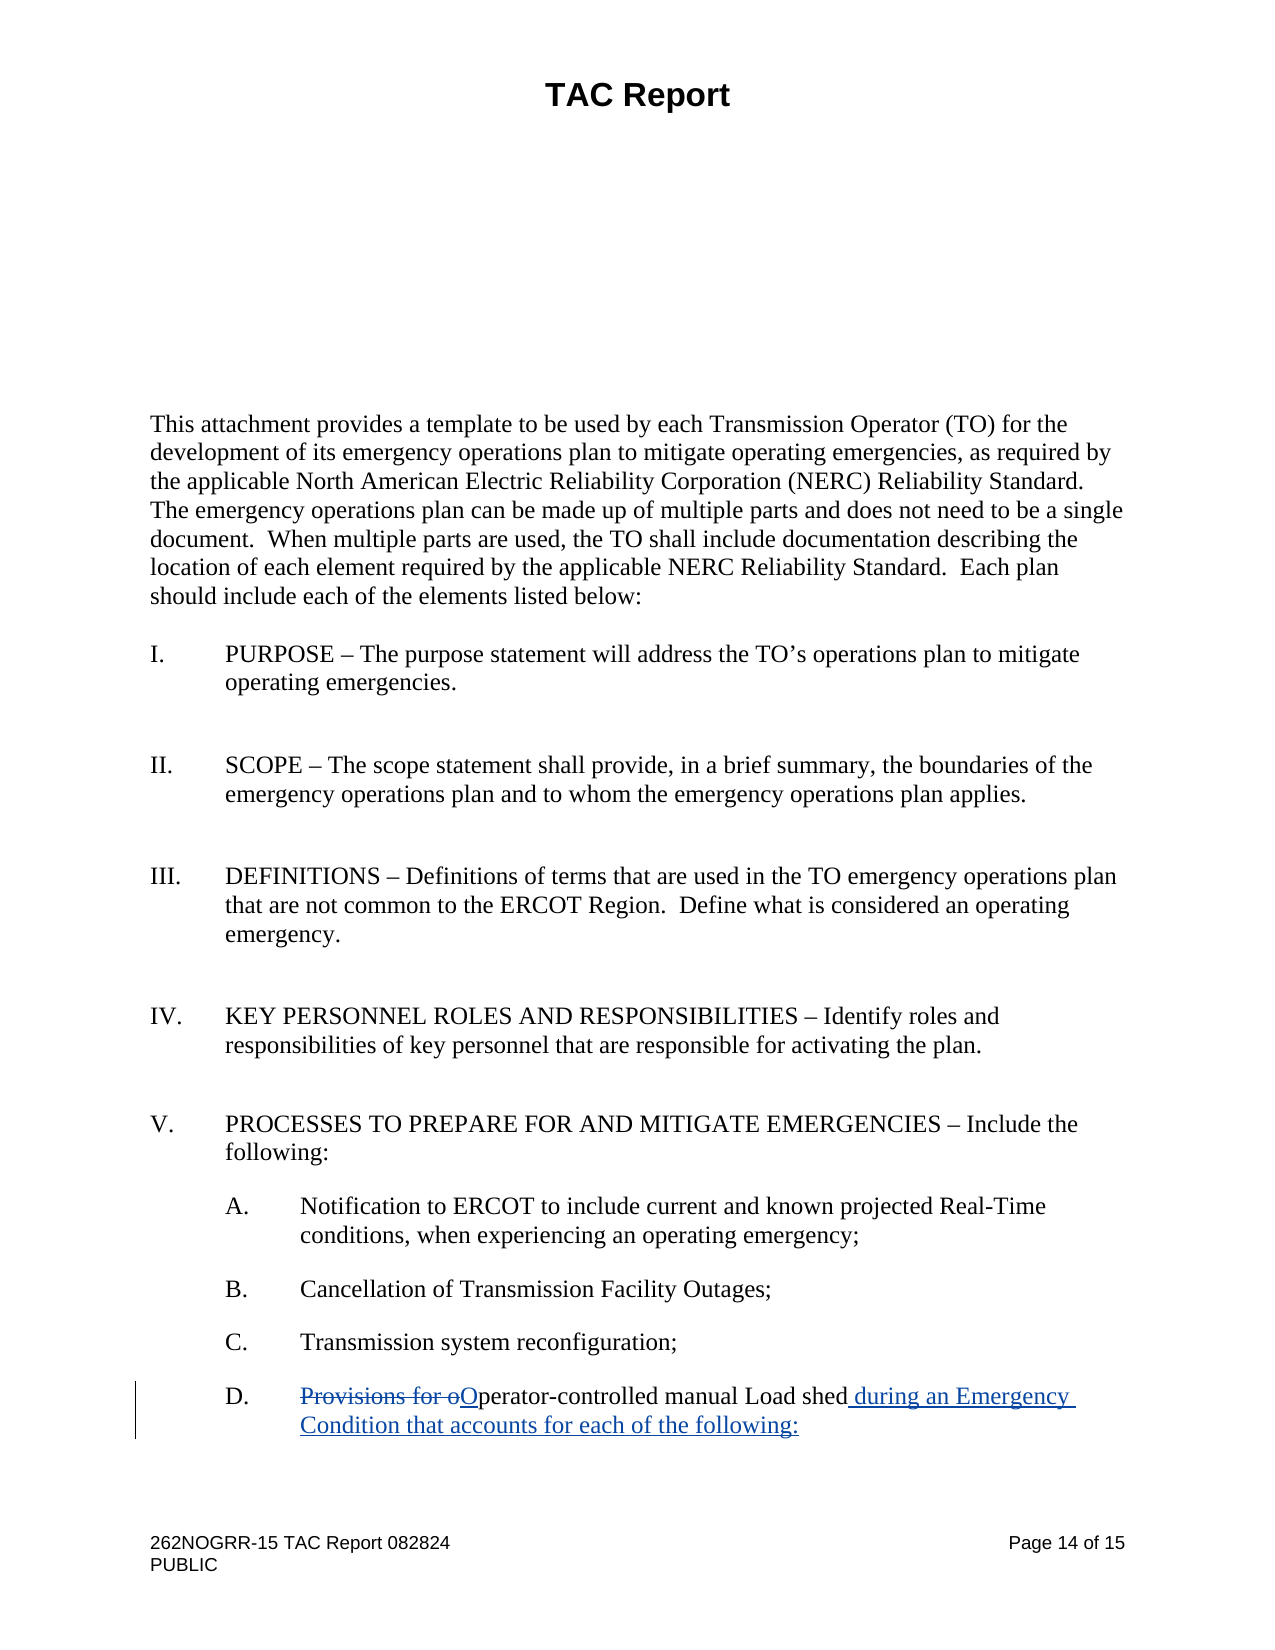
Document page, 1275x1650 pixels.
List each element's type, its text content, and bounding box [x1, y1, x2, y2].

text B. Cancellation of Transmission Facility Outages; [225, 1274, 1125, 1302]
text II. SCOPE – The scope statement shall provide, in a brief summary, the boundaries of the emergency operations plan and to whom the emergency operations plan applies. [150, 750, 1125, 807]
text D. perator-controlled manual Load shed [225, 1381, 1125, 1439]
text I. PURPOSE – The purpose statement will address the TO’s operations plan to mitigate operating emergencies. [150, 639, 1125, 696]
text V. PROCESSES TO PREPARE FOR AND MITIGATE EMERGENCIES – Include the following: [150, 1109, 1125, 1166]
text III. DEFINITIONS – Definitions of terms that are used in the TO emergency operations plan that are not common to the ERCOT Region. Define what is considered an operating emergency. [150, 861, 1125, 947]
text This attachment provides a template to be used by each Transmission Operator (TO) for the development of its emergency operations plan to mitigate operating emergencies, as required by the applicable North American Electric Reliability Corporation (NERC) Reliability Standard. The emergency operations plan can be made up of multiple parts and does not need to be a single document. When multiple parts are used, the TO shall include documentation describing the location of each element required by the applicable NERC Reliability Standard. Each plan should include each of the elements listed below: [150, 409, 1125, 610]
text C. Transmission system reconfiguration; [225, 1327, 1125, 1356]
text IV. KEY PERSONNEL ROLES AND RESPONSIBILITIES – Identify roles and responsibilities of key personnel that are responsible for activating the plan. [150, 1001, 1125, 1059]
text A. Notification to ERCOT to include current and known projected Real-Time conditions, when experiencing an operating emergency; [225, 1191, 1125, 1249]
